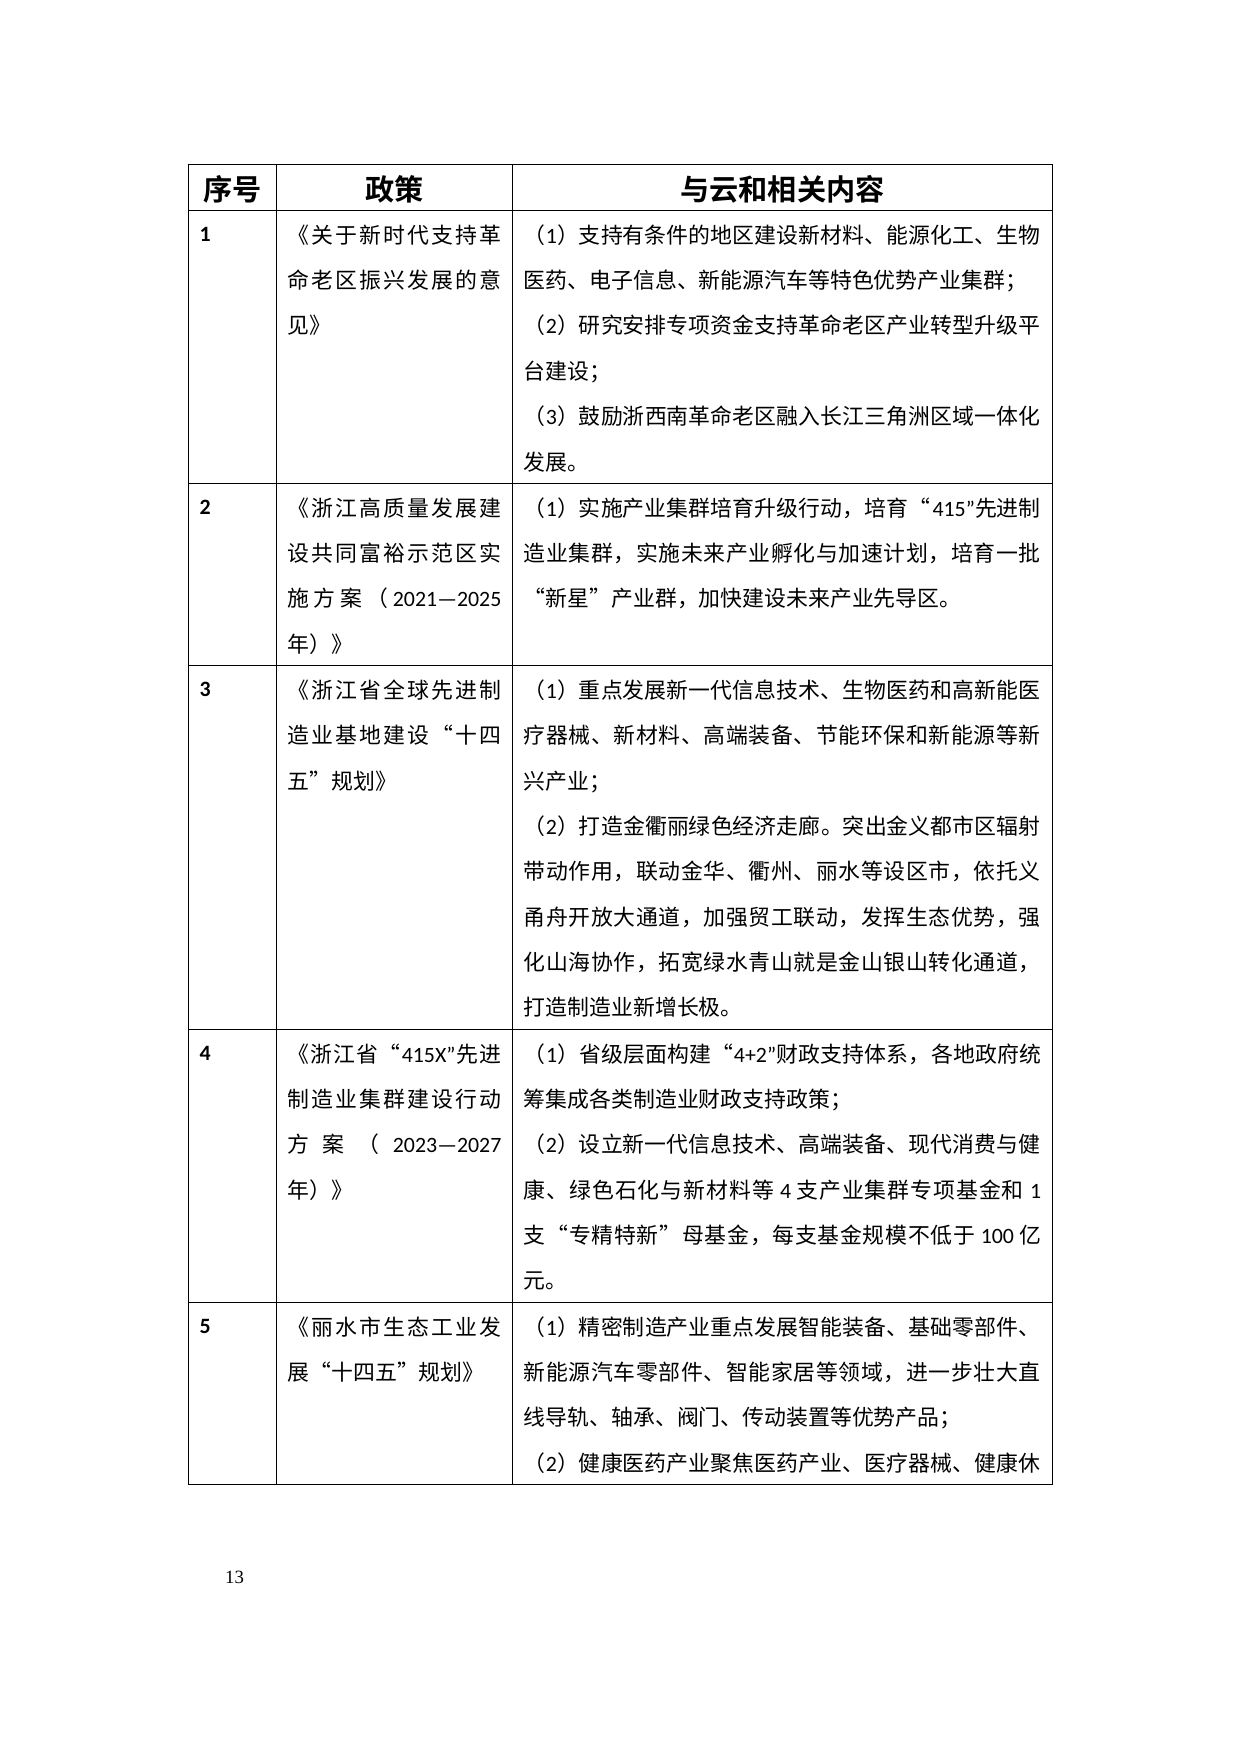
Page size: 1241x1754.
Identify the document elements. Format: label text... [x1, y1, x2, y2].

table_cell （1）省级层面构建“4+2”财政支持体系，各地政府统筹集成各类制造业财政支持政策； （2）设立新一代信息技术、高端装备、现代消费与健康、绿色石化与新材料等4支产业集群专项基金和1支“专精特新”母基金，每支基金规模不低于100亿元。 [513, 1030, 1052, 1302]
table_cell 《浙江省全球先进制造业基地建设“十四五”规划》 [277, 666, 512, 1029]
table_cell 4 [189, 1030, 276, 1302]
table_cell 1 [189, 211, 276, 483]
table_cell 2 [189, 484, 276, 665]
table_cell 《关于新时代支持革命老区振兴发展的意见》 [277, 211, 512, 483]
table_cell 《丽水市生态工业发展“十四五”规划》 [277, 1303, 512, 1484]
table_cell 5 [189, 1303, 276, 1484]
table_cell （1）实施产业集群培育升级行动，培育“415”先进制造业集群，实施未来产业孵化与加速计划，培育一批“新星”产业群，加快建设未来产业先导区。 [513, 484, 1052, 665]
table_header 政策 [277, 165, 512, 210]
table_cell 《浙江省“415X”先进制造业集群建设行动方案（2023—2027年）》 [277, 1030, 512, 1302]
table_cell 3 [189, 666, 276, 1029]
table_cell 《浙江高质量发展建设共同富裕示范区实施方案（2021—2025年）》 [277, 484, 512, 665]
table_header 序号 [189, 165, 276, 210]
table_cell （1）重点发展新一代信息技术、生物医药和高新能医疗器械、新材料、高端装备、节能环保和新能源等新兴产业； （2）打造金衢丽绿色经济走廊。突出金义都市区辐射带动作用，联动金华、衢州、丽水等设区市，依托义甬舟开放大通道，加强贸工联动，发挥生态优势，强化山海协作，拓宽绿水青山就是金山银山转化通道，打造制造业新增长极。 [513, 666, 1052, 1029]
table_header 与云和相关内容 [513, 165, 1052, 210]
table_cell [513, 1303, 1052, 1484]
table_cell （1）支持有条件的地区建设新材料、能源化工、生物医药、电子信息、新能源汽车等特色优势产业集群； （2）研究安排专项资金支持革命老区产业转型升级平台建设； （3）鼓励浙西南革命老区融入长江三角洲区域一体化发展。 [513, 211, 1052, 483]
